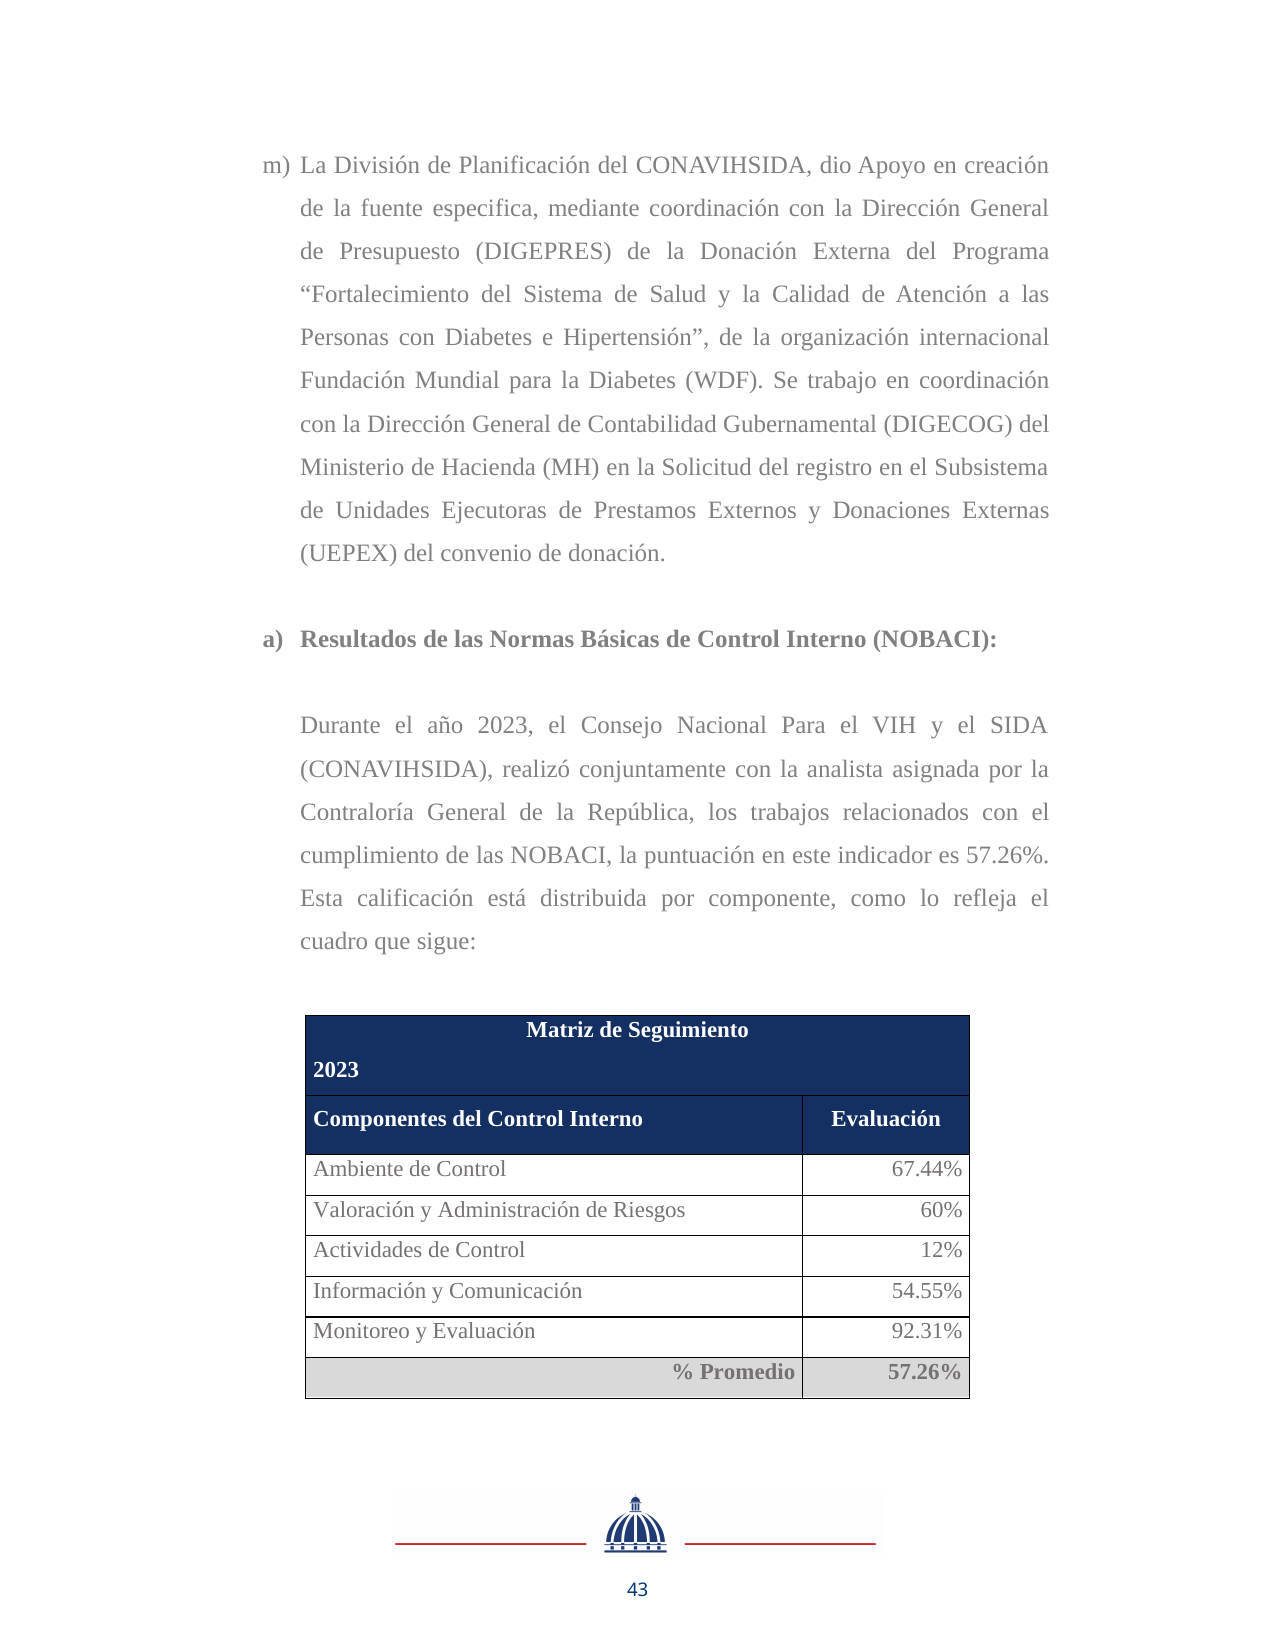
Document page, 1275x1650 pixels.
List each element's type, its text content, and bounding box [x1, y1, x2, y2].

list La División de Planificación del CONAVIHSIDA, dio Apoyo en creación de la fuente especifica, mediante coordinación con la Dirección General de Presupuesto (DIGEPRES) de la Donación Externa del Programa “Fortalecimiento del Sistema de Salud y la Calidad de Atención a las Personas con Diabetes e Hipertensión”, de la organización internacional Fundación Mundial para la Diabetes (WDF). Se trabajo en coordinación con la Dirección General de Contabilidad Gubernamental (DIGECOG) del Ministerio de Hacienda (MH) en la Solicitud del registro en el Subsistema de Unidades Ejecutoras de Prestamos Externos y Donaciones Externas (UEPEX) del convenio de donación. [262, 150, 1050, 567]
table_cell 92.31% [803, 1318, 969, 1357]
table_cell Actividades de Control [306, 1236, 802, 1276]
table_header Matriz de Seguimiento 2023 [306, 1016, 969, 1095]
table_cell Valoración y Administración de Riesgos [306, 1196, 802, 1235]
table_cell 54.55% [803, 1277, 969, 1316]
table_cell % Promedio [306, 1358, 802, 1397]
table_cell Información y Comunicación [306, 1277, 802, 1316]
table_cell Monitoreo y Evaluación [306, 1318, 802, 1357]
picture [391, 1490, 884, 1558]
table_cell Componentes del Control Interno [306, 1096, 802, 1154]
table_cell Evaluación [803, 1096, 969, 1154]
list Resultados de las Normas Básicas de Control Interno (NOBACI): [262, 624, 1050, 653]
table_cell 57.26% [803, 1358, 969, 1397]
table_cell 60% [803, 1196, 969, 1235]
table_cell Ambiente de Control [306, 1155, 802, 1195]
text Durante el año 2023, el Consejo Nacional Para el VIH y el SIDA (CONAVIHSIDA), realizó conjuntamente con la analista asignada por la Contraloría General de la República, los trabajos relacionados con el cumplimiento de las NOBACI, la puntuación en este indicador es 57.26%. Esta calificación está distribuida por componente, como lo refleja el cuadro que sigue: [300, 711, 1050, 955]
table_cell 12% [803, 1236, 969, 1276]
table_cell 67.44% [803, 1155, 969, 1195]
